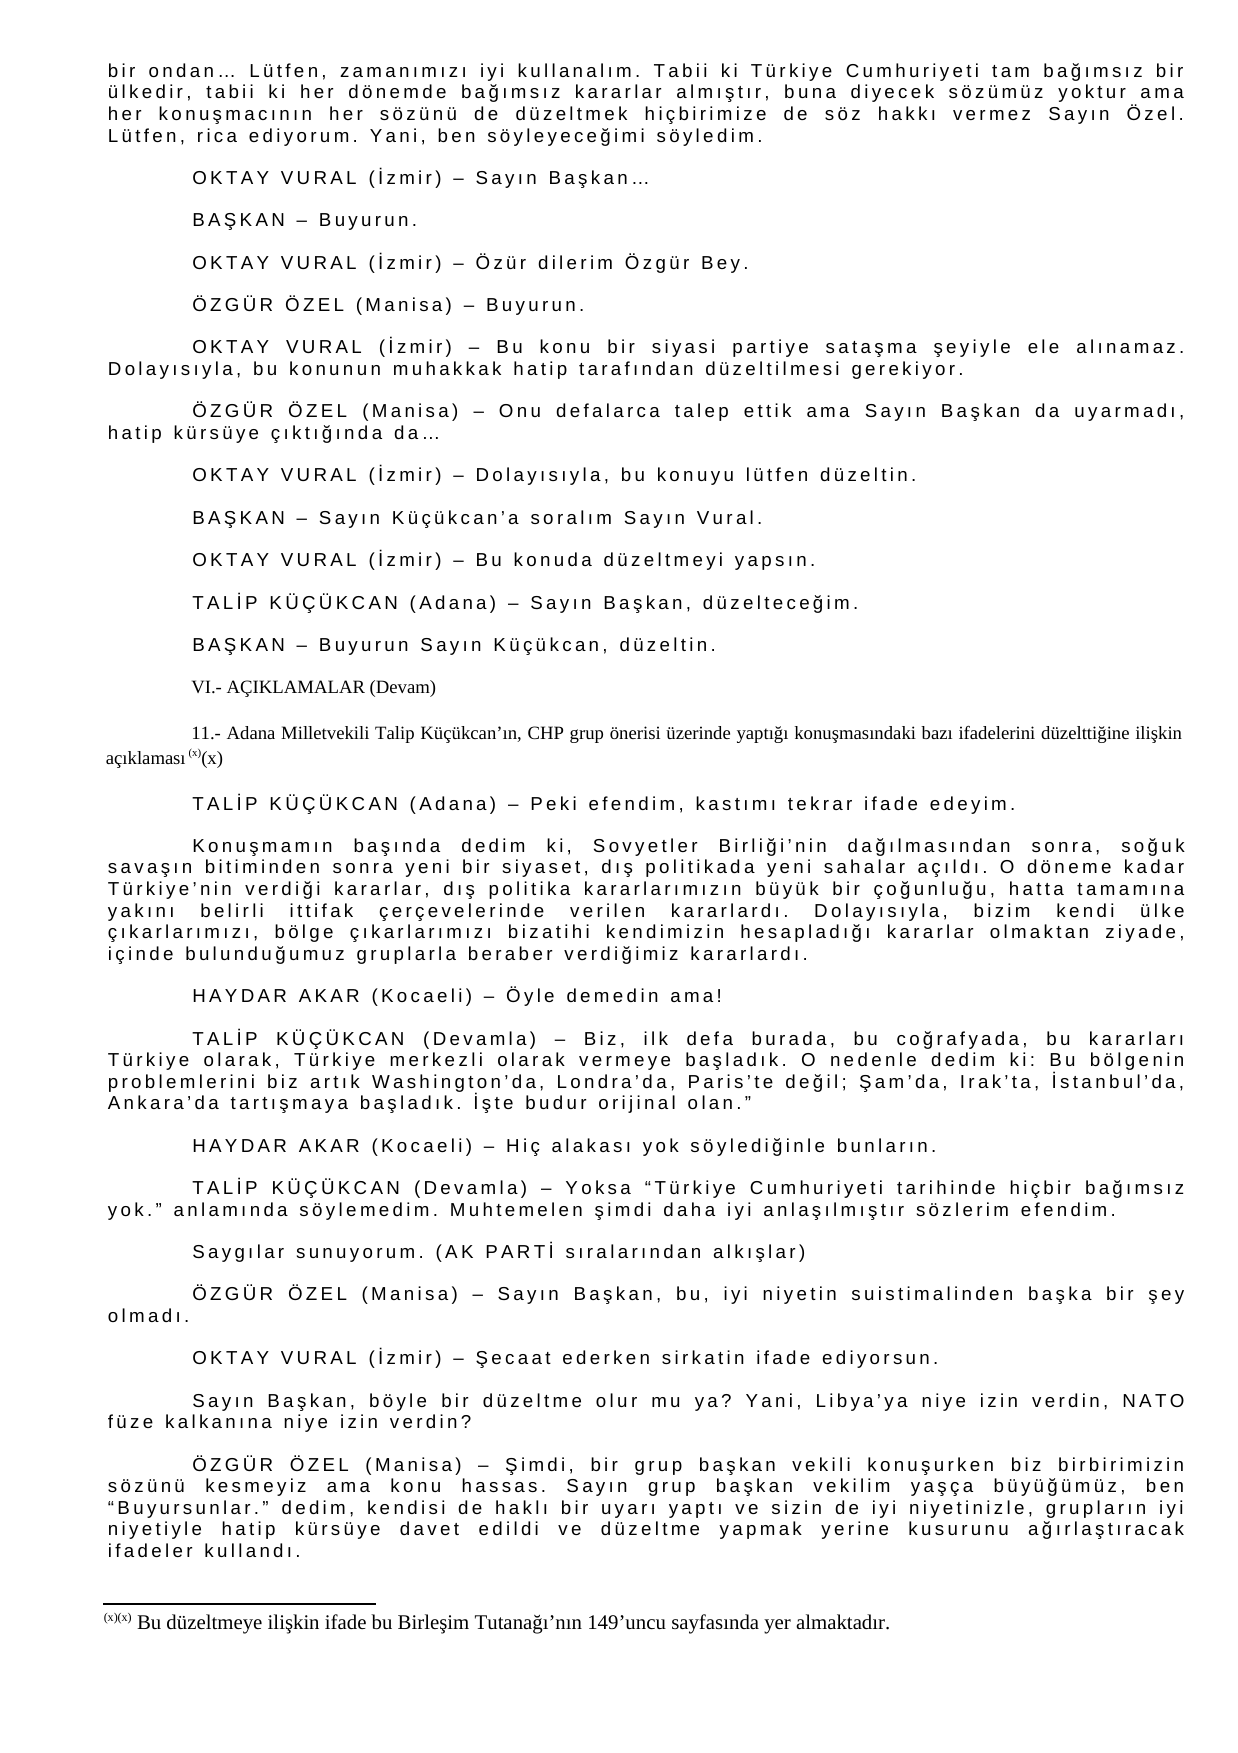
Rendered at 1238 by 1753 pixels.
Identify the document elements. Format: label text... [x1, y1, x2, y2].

text TALİP KÜÇÜKCAN (Devamla) – Yoksa “Türkiye Cumhuriyeti tarihinde hiçbir bağımsız yok.” anlamında söylemedim. Muhtemelen şimdi daha iyi anlaşılmıştır sözlerim efendim. [108, 1177, 1186, 1220]
text ÖZGÜR ÖZEL (Manisa) – Şimdi, bir grup başkan vekili konuşurken biz birbirimizin sözünü kesmeyiz ama konu hassas. Sayın grup başkan vekilim yaşça büyüğümüz, ben “Buyursunlar.” dedim, kendisi de haklı bir uyarı yaptı ve sizin de iyi niyetinizle, grupların iyi niyetiyle hatip kürsüye davet edildi ve düzeltme yapmak yerine kusurunu ağırlaştıracak ifadeler kullandı. [108, 1453, 1186, 1561]
text BAŞKAN – Buyurun. [108, 209, 1186, 231]
text TALİP KÜÇÜKCAN (Devamla) – Biz, ilk defa burada, bu coğrafyada, bu kararları Türkiye olarak, Türkiye merkezli olarak vermeye başladık. O nedenle dedim ki: Bu bölgenin problemlerini biz artık Washington’da, Londra’da, Paris’te değil; Şam’da, Irak’ta, İstanbul’da, Ankara’da tartışmaya başladık. İşte budur orijinal olan.” [108, 1027, 1186, 1113]
text Saygılar sunuyorum. (AK PARTİ sıralarından alkışlar) [108, 1241, 1186, 1262]
text OKTAY VURAL (İzmir) – Sayın Başkan… [108, 167, 1186, 188]
text 11.- Adana Milletvekili Talip Küçükcan’ın, CHP grup önerisi üzerinde yaptığı konuşmasındaki bazı ifadelerini düzelttiğine ilişkin açıklaması (x) [106, 722, 1184, 768]
text VI.- AÇIKLAMALAR (Devam) [106, 676, 1184, 698]
text ÖZGÜR ÖZEL (Manisa) – Sayın Başkan, bu, iyi niyetin suistimalinden başka bir şey olmadı. [108, 1283, 1186, 1326]
text Sayın Başkan, böyle bir düzeltme olur mu ya? Yani, Libya’ya niye izin verdin, NATO füze kalkanına niye izin verdin? [108, 1389, 1186, 1433]
text ÖZGÜR ÖZEL (Manisa) – Onu defalarca talep ettik ama Sayın Başkan da uyarmadı, hatip kürsüye çıktığında da… [108, 400, 1186, 443]
text HAYDAR AKAR (Kocaeli) – Öyle demedin ama! [108, 985, 1186, 1006]
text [108, 60, 1186, 146]
text OKTAY VURAL (İzmir) – Şecaat ederken sirkatin ifade ediyorsun. [108, 1347, 1186, 1369]
text ÖZGÜR ÖZEL (Manisa) – Buyurun. [108, 294, 1186, 316]
text BAŞKAN – Buyurun Sayın Küçükcan, düzeltin. [108, 634, 1186, 655]
text TALİP KÜÇÜKCAN (Adana) – Sayın Başkan, düzelteceğim. [108, 591, 1186, 613]
text OKTAY VURAL (İzmir) – Dolayısıyla, bu konuyu lütfen düzeltin. [108, 464, 1186, 486]
text Konuşmamın başında dedim ki, Sovyetler Birliği’nin dağılmasından sonra, soğuk savaşın bitiminden sonra yeni bir siyaset, dış politikada yeni sahalar açıldı. O döneme kadar Türkiye’nin verdiği kararlar, dış politika kararlarımızın büyük bir çoğunluğu, hatta tamamına yakını belirli ittifak çerçevelerinde verilen kararlardı. Dolayısıyla, bizim kendi ülke çıkarlarımızı, bölge çıkarlarımızı bizatihi kendimizin hesapladığı kararlar olmaktan ziyade, içinde bulunduğumuz gruplarla beraber verdiğimiz kararlardı. [108, 835, 1186, 964]
text OKTAY VURAL (İzmir) – Bu konuda düzeltmeyi yapsın. [108, 549, 1186, 571]
text OKTAY VURAL (İzmir) – Özür dilerim Özgür Bey. [108, 252, 1186, 273]
text OKTAY VURAL (İzmir) – Bu konu bir siyasi partiye sataşma şeyiyle ele alınamaz. Dolayısıyla, bu konunun muhakkak hatip tarafından düzeltilmesi gerekiyor. [108, 336, 1186, 379]
text BAŞKAN – Sayın Küçükcan’a soralım Sayın Vural. [108, 507, 1186, 528]
text HAYDAR AKAR (Kocaeli) – Hiç alakası yok söylediğinle bunların. [108, 1134, 1186, 1156]
text TALİP KÜÇÜKCAN (Adana) – Peki efendim, kastımı tekrar ifade edeyim. [108, 792, 1186, 814]
